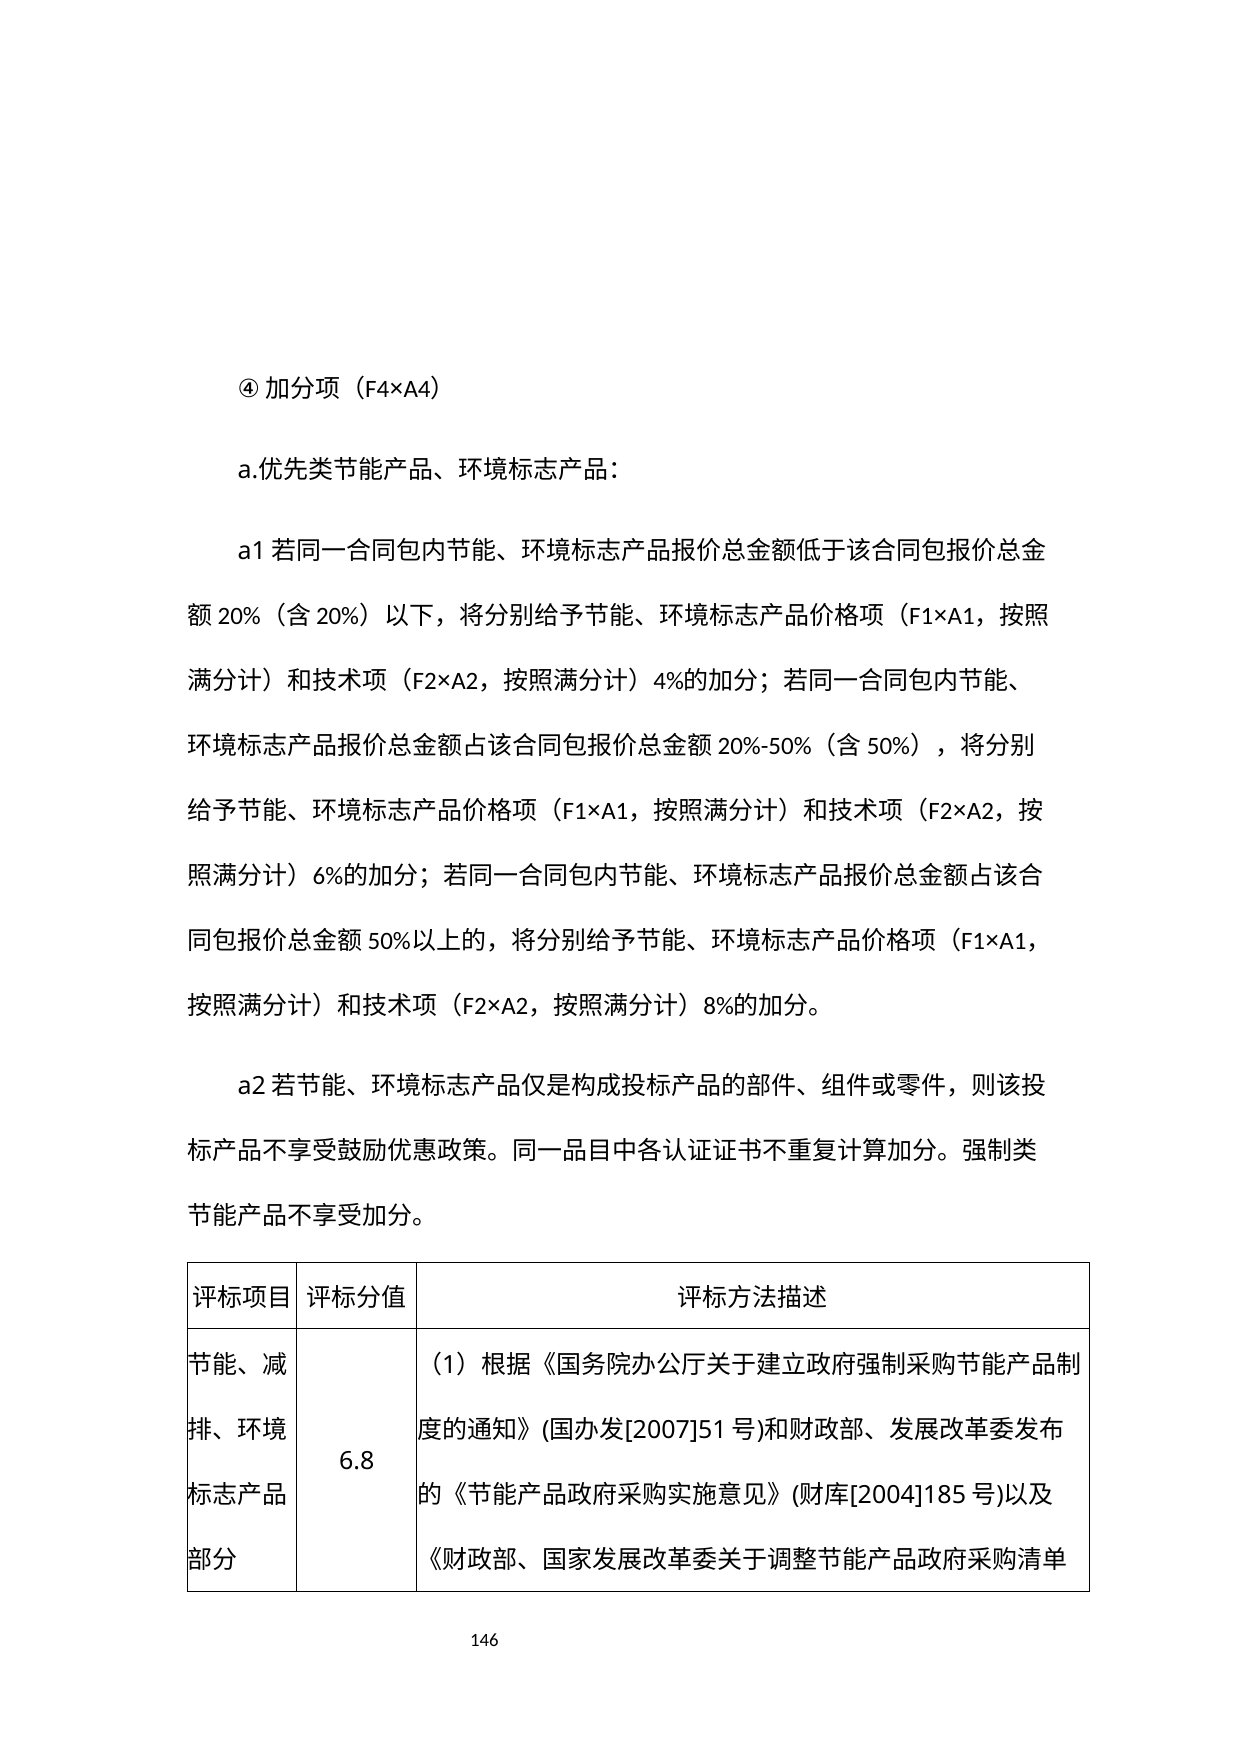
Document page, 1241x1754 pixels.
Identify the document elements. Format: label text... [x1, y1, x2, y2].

text a2若节能、环境标志产品仅是构成投标产品的部件、组件或零件，则该投标产品不享受鼓励优惠政策。同一品目中各认证证书不重复计算加分。强制类节能产品不享受加分。 [187, 1051, 1053, 1246]
table_header 评标方法描述 [417, 1263, 1089, 1328]
table_cell 节能、减排、环境标志产品部分 [188, 1329, 296, 1591]
table_header 评标项目 [188, 1263, 296, 1328]
text a.优先类节能产品、环境标志产品： [187, 435, 1053, 500]
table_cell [417, 1329, 1089, 1591]
text ④加分项（F4×A4） [187, 354, 1053, 419]
text a1若同一合同包内节能、环境标志产品报价总金额低于该合同包报价总金额20%（含20%）以下，将分别给予节能、环境标志产品价格项（F1×A1，按照满分计）和技术项（F2×A2，按照满分计）4%的加分；若同一合同包内节能、环境标志产品报价总金额占该合同包报价总金额20%-50%（含50%），将分别给予节能、环境标志产品价格项（F1×A1，按照满分计）和技术项（F2×A2，按照满分计）6%的加分；若同一合同包内节能、环境标志产品报价总金额占该合同包报价总金额50%以上的，将分别给予节能、环境标志产品价格项（F1×A1，按照满分计）和技术项（F2×A2，按照满分计）8%的加分。 [187, 516, 1053, 1036]
table_cell 6.8 [297, 1329, 416, 1591]
table_header 评标分值 [297, 1263, 416, 1328]
